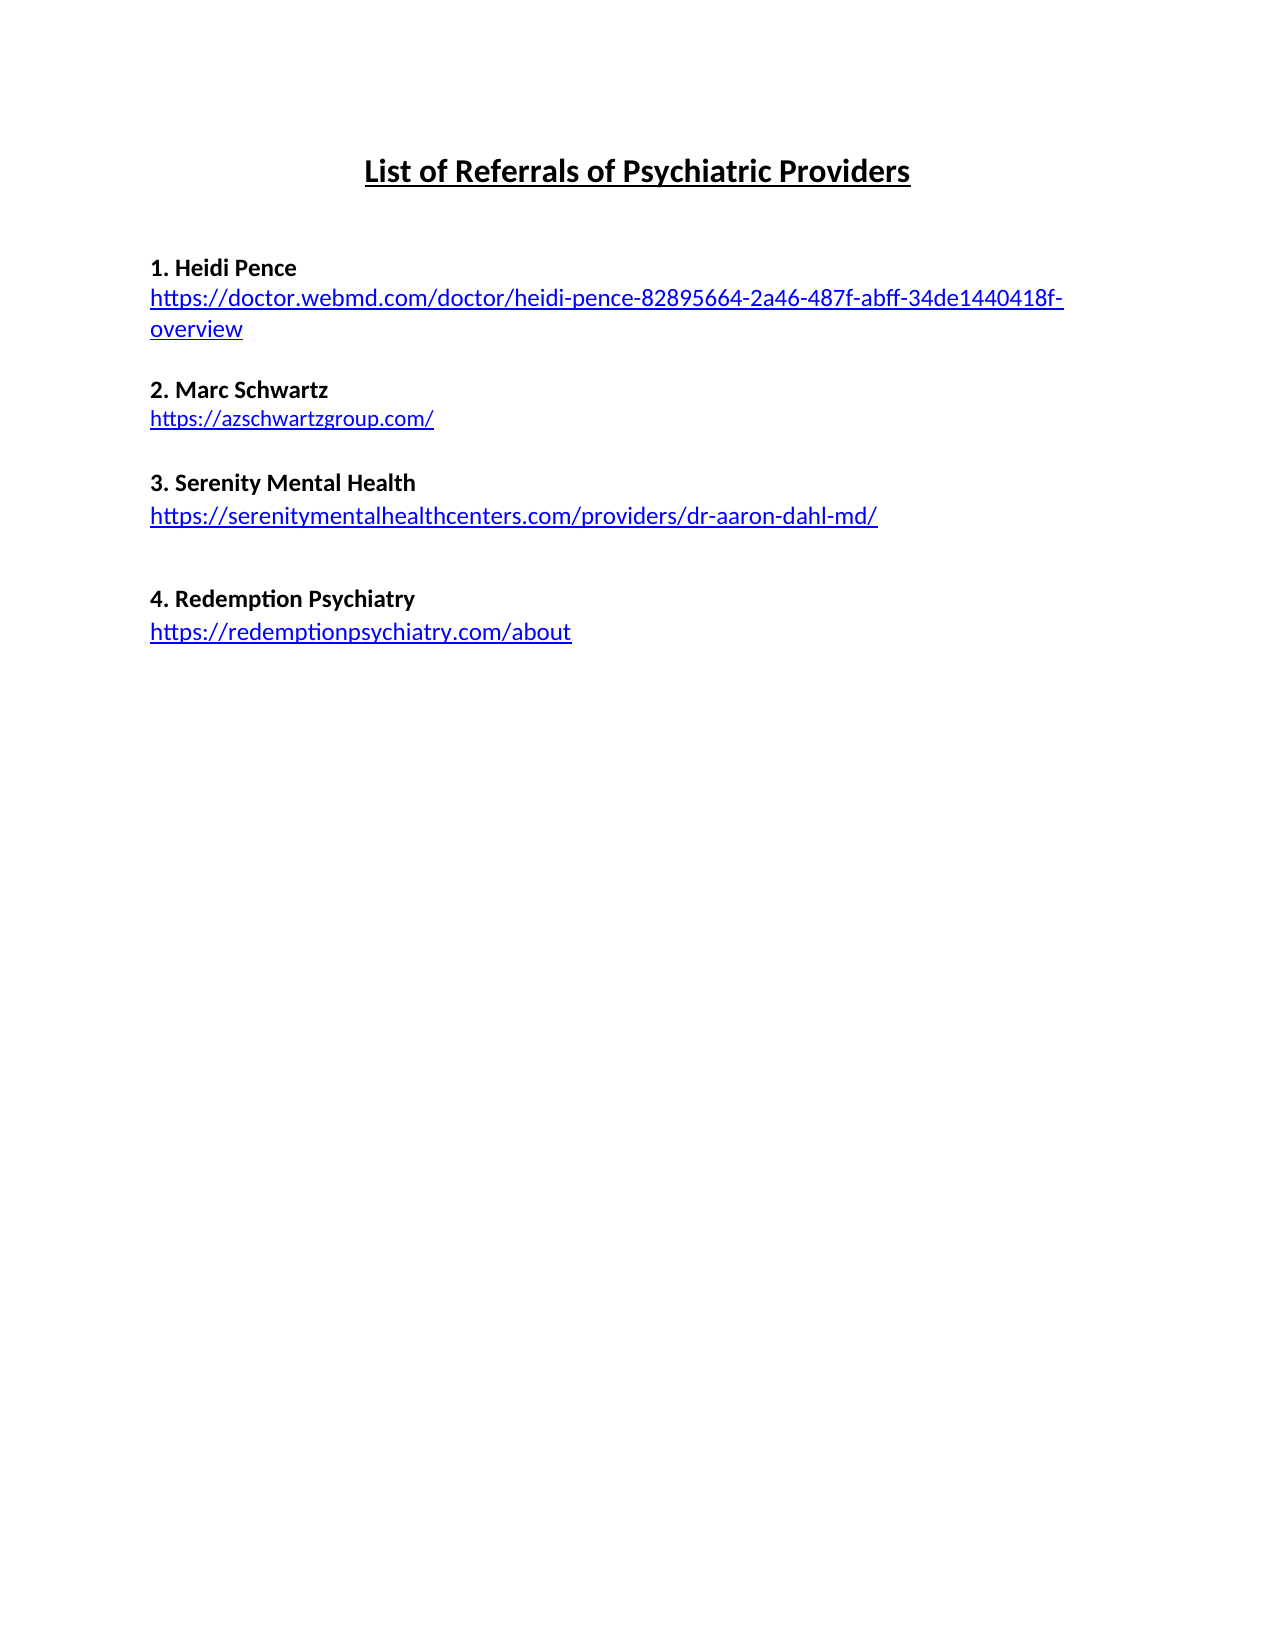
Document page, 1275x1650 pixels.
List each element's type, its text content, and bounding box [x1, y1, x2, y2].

text https://doctor.webmd.com/doctor/heidi-pence-82895664-2a46-487f-abff-34de1440418f-overview [150, 282, 1125, 343]
text https://serenitymentalhealthcenters.com/providers/dr-aaron-dahl-md/ [150, 500, 1125, 531]
text https://redemptionpsychiatry.com/about [150, 616, 1125, 646]
text 3. Serenity Mental Health [150, 467, 1125, 498]
text 2. Marc Schwartz [150, 374, 1125, 404]
text 4. Redemption Psychiatry [150, 583, 1125, 613]
text https://azschwartzgroup.com/ [150, 404, 1125, 432]
text 1. Heidi Pence [150, 252, 1125, 282]
text List of Referrals of Psychiatric Providers [150, 150, 1125, 191]
